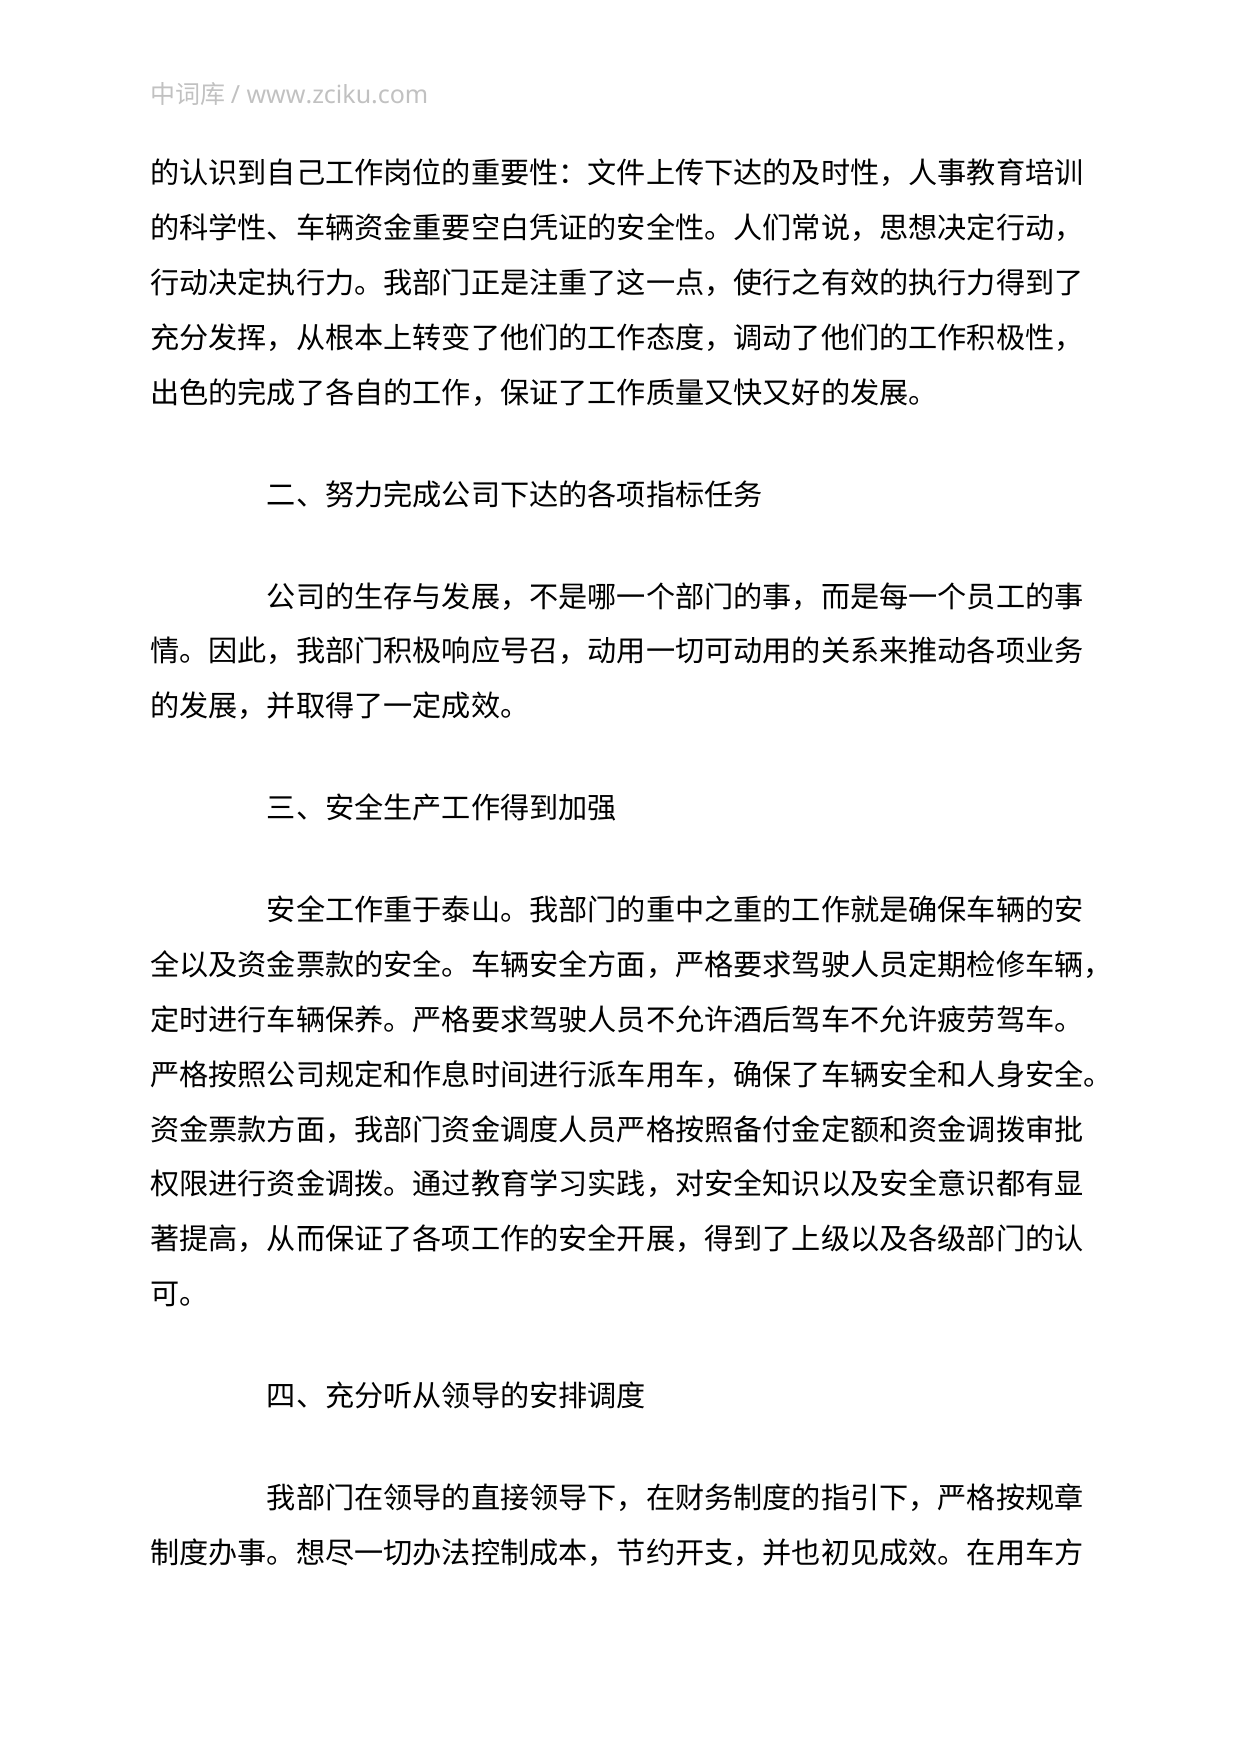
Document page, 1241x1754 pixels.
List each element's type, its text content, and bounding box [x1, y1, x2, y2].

text 四、充分听从领导的安排调度 [150, 1372, 1090, 1415]
text 三、安全生产工作得到加强 [150, 785, 1090, 827]
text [150, 150, 1090, 412]
text 公司的生存与发展，不是哪一个部门的事，而是每一个员工的事情。因此，我部门积极响应号召，动用一切可动用的关系来推动各项业务的发展，并取得了一定成效。 [150, 573, 1090, 725]
text 二、努力完成公司下达的各项指标任务 [150, 471, 1090, 514]
text 安全工作重于泰山。我部门的重中之重的工作就是确保车辆的安全以及资金票款的安全。车辆安全方面，严格要求驾驶人员定期检修车辆，定时进行车辆保养。严格要求驾驶人员不允许酒后驾车不允许疲劳驾车。严格按照公司规定和作息时间进行派车用车，确保了车辆安全和人身安全。资金票款方面，我部门资金调度人员严格按照备付金定额和资金调拨审批权限进行资金调拨。通过教育学习实践，对安全知识以及安全意识都有显著提高，从而保证了各项工作的安全开展，得到了上级以及各级部门的认可。 [150, 886, 1090, 1313]
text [150, 1474, 1090, 1571]
